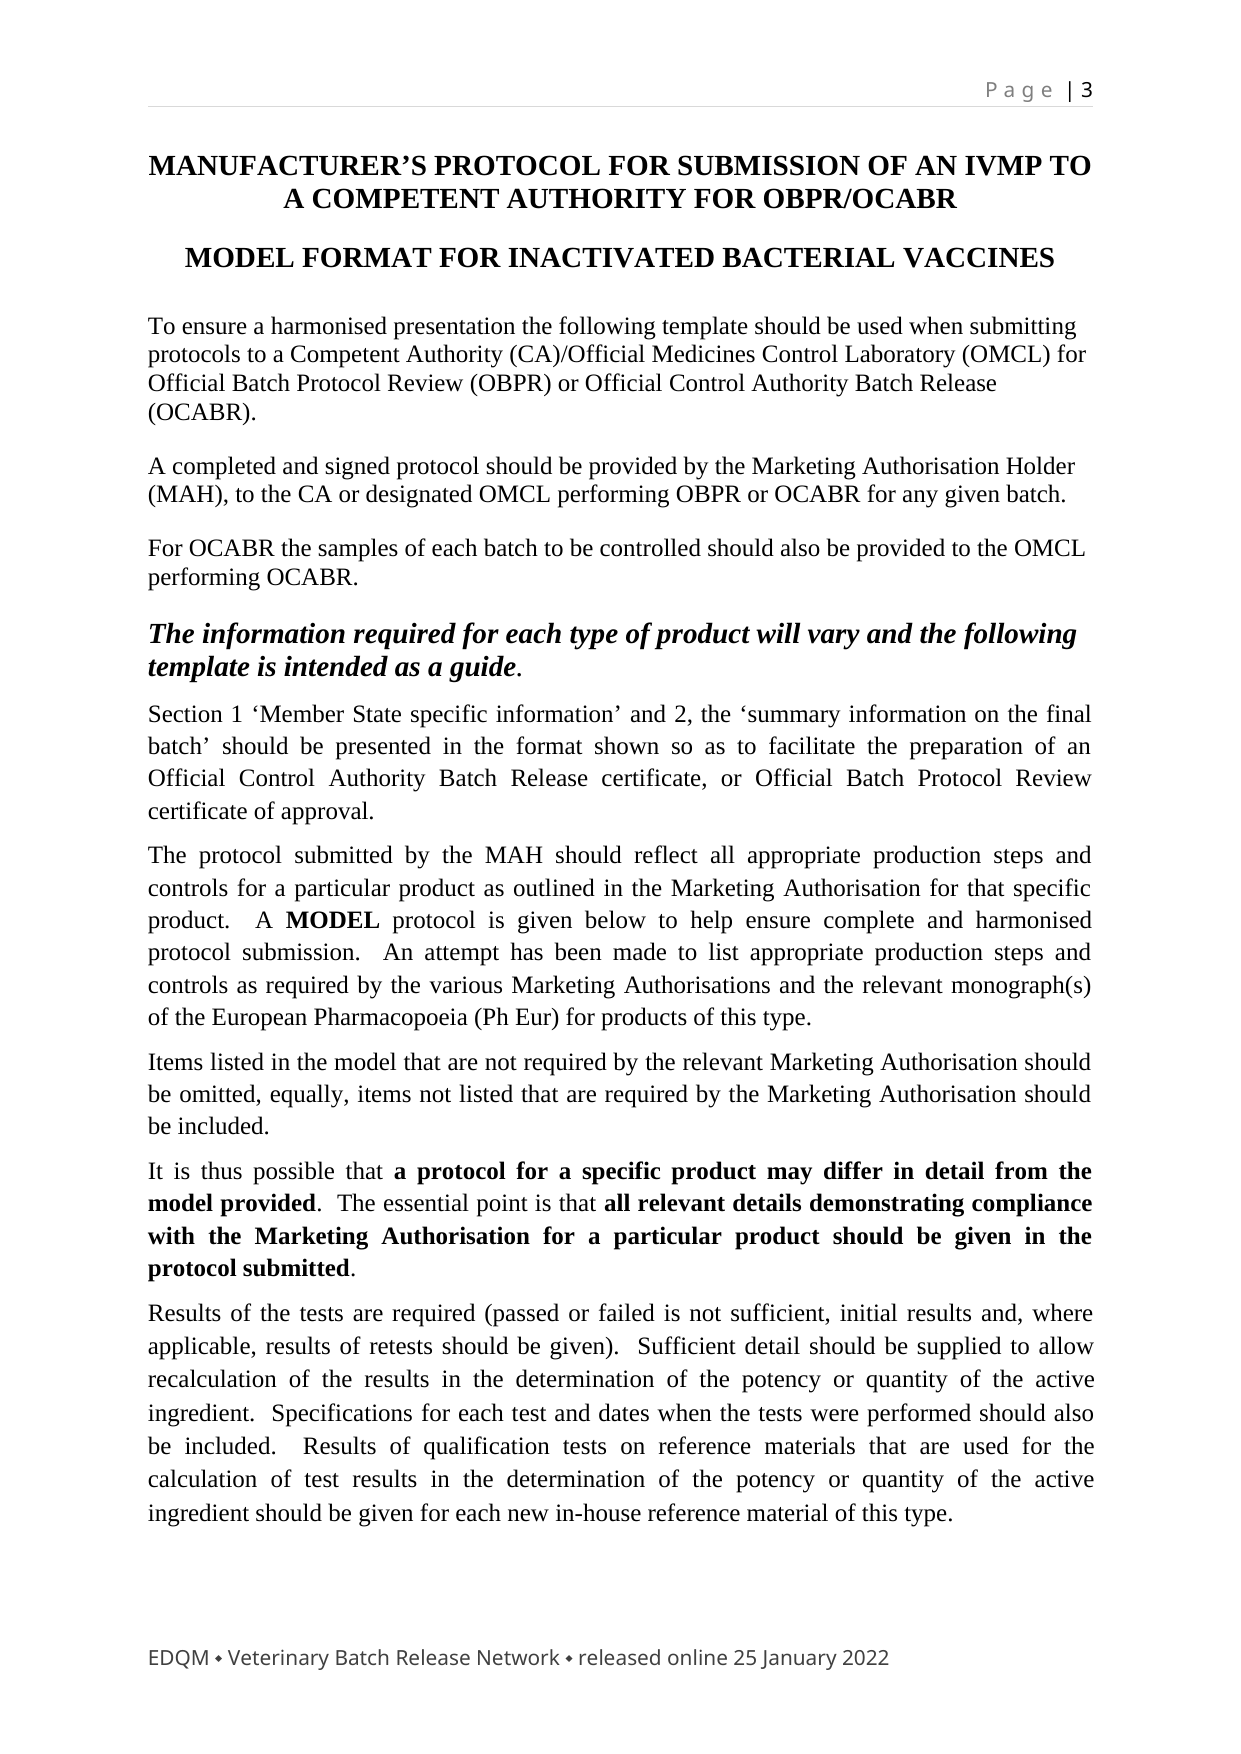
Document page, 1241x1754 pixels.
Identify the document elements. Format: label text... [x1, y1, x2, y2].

text For OCABR the samples of each batch to be controlled should also be provided to the OMCL performing OCABR. [148, 533, 1093, 591]
text To ensure a harmonised presentation the following template should be used when submitting protocols to a Competent Authority (CA)/Official Medicines Control Laboratory (OMCL) for Official Batch Protocol Review (OBPR) or Official Control Authority Batch Release (OCABR). [148, 311, 1093, 426]
text A completed and signed protocol should be provided by the Marketing Authorisation Holder (MAH), to the CA or designated OMCL performing OBPR or OCABR for any given batch. [148, 451, 1093, 508]
text It is thus possible that a protocol for a specific product may differ in detail from the model provided. The essential point is that all relevant details demonstrating compliance with the Marketing Authorisation for a particular product should be given in the protocol submitted. [148, 1153, 1093, 1282]
text MANUFACTURER’S PROTOCOL FOR SUBMISSION OF AN IVMP TO A COMPETENT AUTHORITY FOR OBPR/OCABR [148, 148, 1093, 215]
text Results of the tests are required (passed or failed is not sufficient, initial results and, where applicable, results of retests should be given). Sufficient detail should be supplied to allow recalculation of the results in the determination of the potency or quantity of the active ingredient. Specifications for each test and dates when the tests were performed should also be included. Results of qualification tests on reference materials that are used for the calculation of test results in the determination of the potency or quantity of the active ingredient should be given for each new in-house reference material of this type. [148, 1294, 1096, 1528]
text The information required for each type of product will vary and the following template is intended as a guide. [148, 616, 1093, 683]
text Items listed in the model that are not required by the relevant Marketing Authorisation should be omitted, equally, items not listed that are required by the Marketing Authorisation should be included. [148, 1043, 1093, 1140]
text The protocol submitted by the MAH should reflect all appropriate production steps and controls for a particular product as outlined in the Marketing Authorisation for that specific product. A MODEL protocol is given below to help ensure complete and harmonised protocol submission. An attempt has been made to list appropriate production steps and controls as required by the various Marketing Authorisations and the relevant monograph(s) of the European Pharmacopoeia (Ph Eur) for products of this type. [148, 837, 1093, 1031]
text MODEL FORMAT FOR INACTIVATED BACTERIAL VACCINES [148, 240, 1093, 273]
text Section 1 ‘Member State specific information’ and 2, the ‘summary information on the final batch’ should be presented in the format shown so as to facilitate the preparation of an Official Control Authority Batch Release certificate, or Official Batch Protocol Review certificate of approval. [148, 695, 1093, 824]
